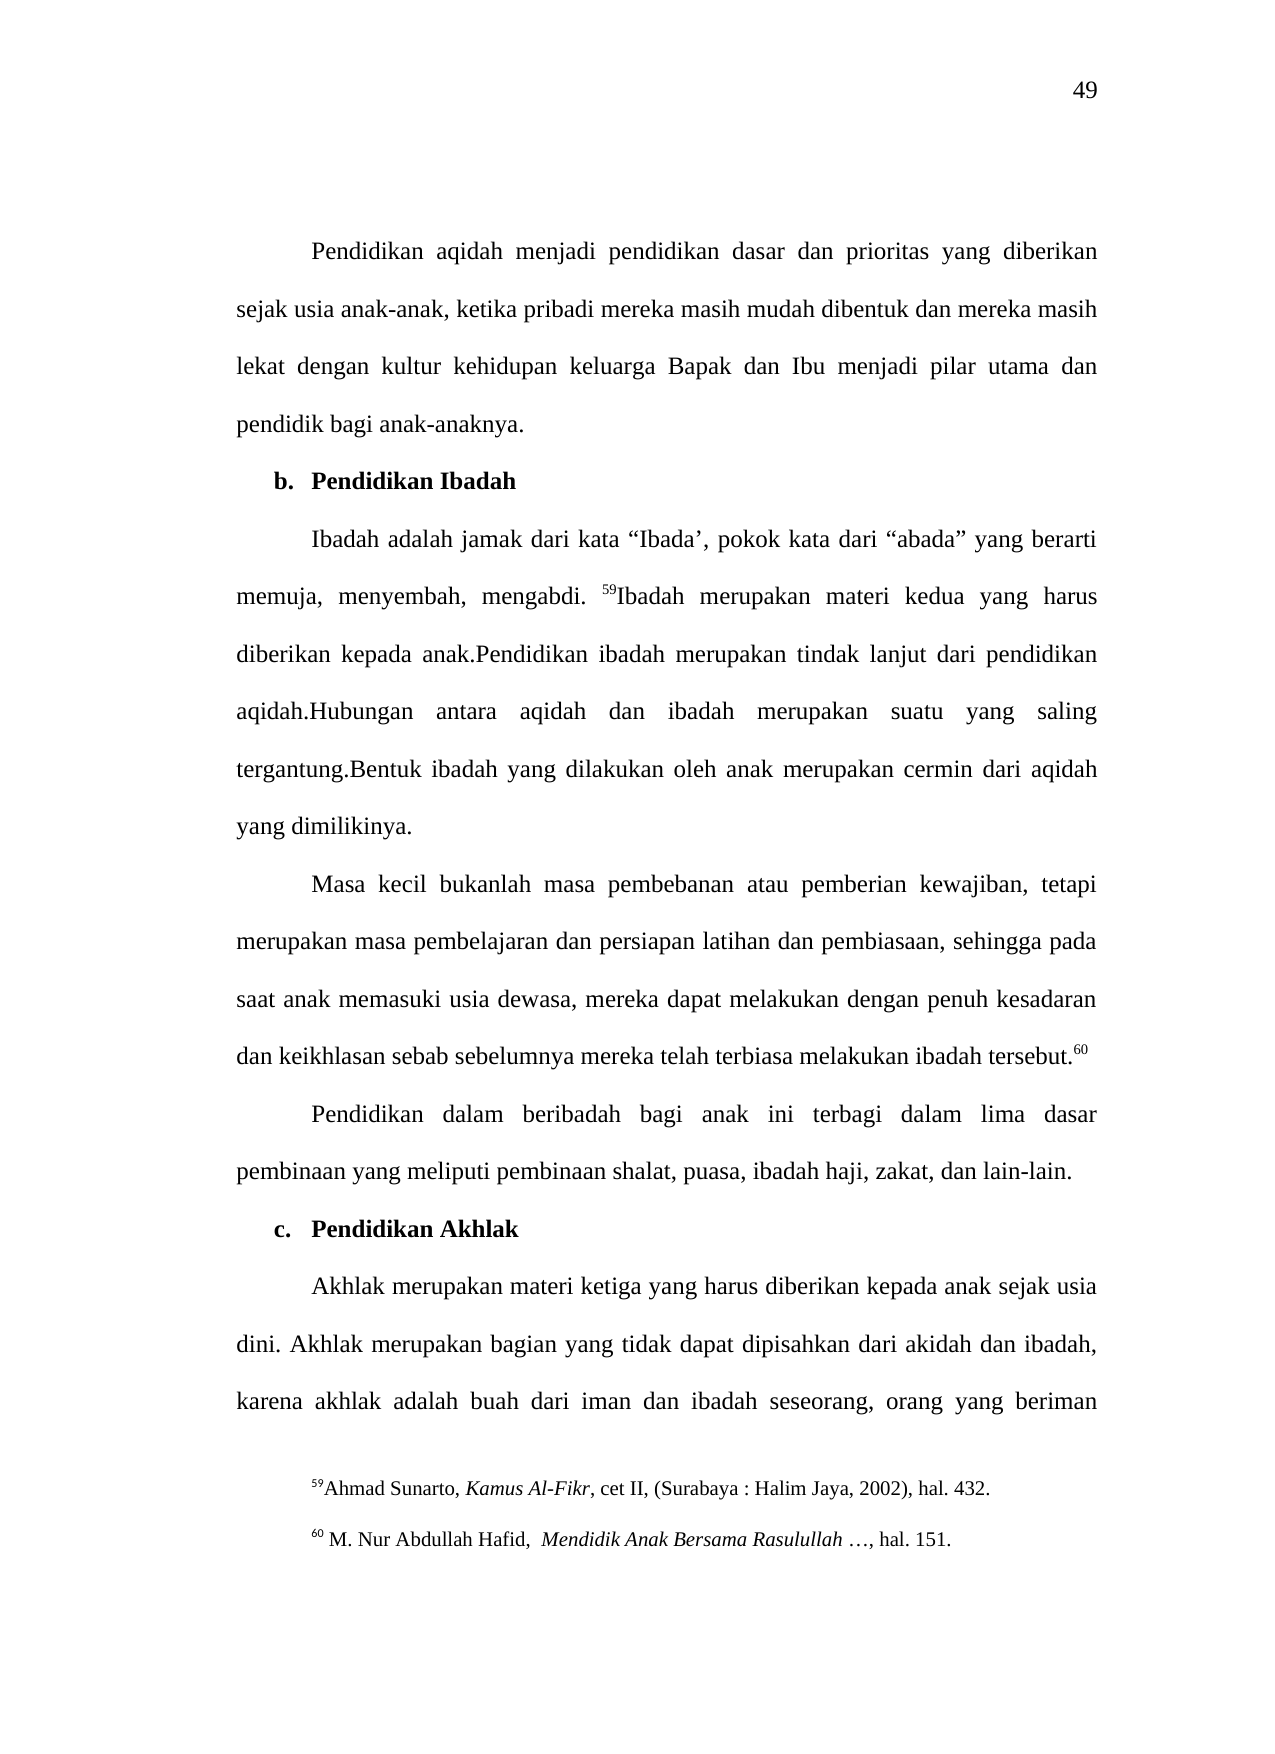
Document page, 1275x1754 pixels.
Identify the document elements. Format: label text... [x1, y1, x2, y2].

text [236, 1271, 1098, 1415]
text Pendidikan aqidah menjadi pendidikan dasar dan prioritas yang diberikan sejak usia anak-anak, ketika pribadi mereka masih mudah dibentuk dan mereka masih lekat dengan kultur kehidupan keluarga Bapak dan Ibu menjadi pilar utama dan pendidik bagi anak-anaknya. [236, 236, 1098, 437]
list Pendidikan Akhlak [274, 1214, 1098, 1242]
text Masa kecil bukanlah masa pembebanan atau pemberian kewajiban, tetapi merupakan masa pembelajaran dan persiapan latihan dan pembiasaan, sehingga pada saat anak memasuki usia dewasa, mereka dapat melakukan dengan penuh kesadaran dan keikhlasan sebab sebelumnya mereka telah terbiasa melakukan ibadah tersebut. [236, 869, 1098, 1070]
text Pendidikan dalam beribadah bagi anak ini terbagi dalam lima dasar pembinaan yang meliputi pembinaan shalat, puasa, ibadah haji, zakat, dan lain-lain. [236, 1099, 1098, 1185]
text Ibadah adalah jamak dari kata “Ibada’, pokok kata dari “abada” yang berarti memuja, menyembah, mengabdi. Ibadah merupakan materi kedua yang harus diberikan kepada anak.Pendidikan ibadah merupakan tindak lanjut dari pendidikan aqidah.Hubungan antara aqidah dan ibadah merupakan suatu yang saling tergantung.Bentuk ibadah yang dilakukan oleh anak merupakan cermin dari aqidah yang dimilikinya. [236, 524, 1098, 840]
list Pendidikan Ibadah [274, 466, 1098, 495]
